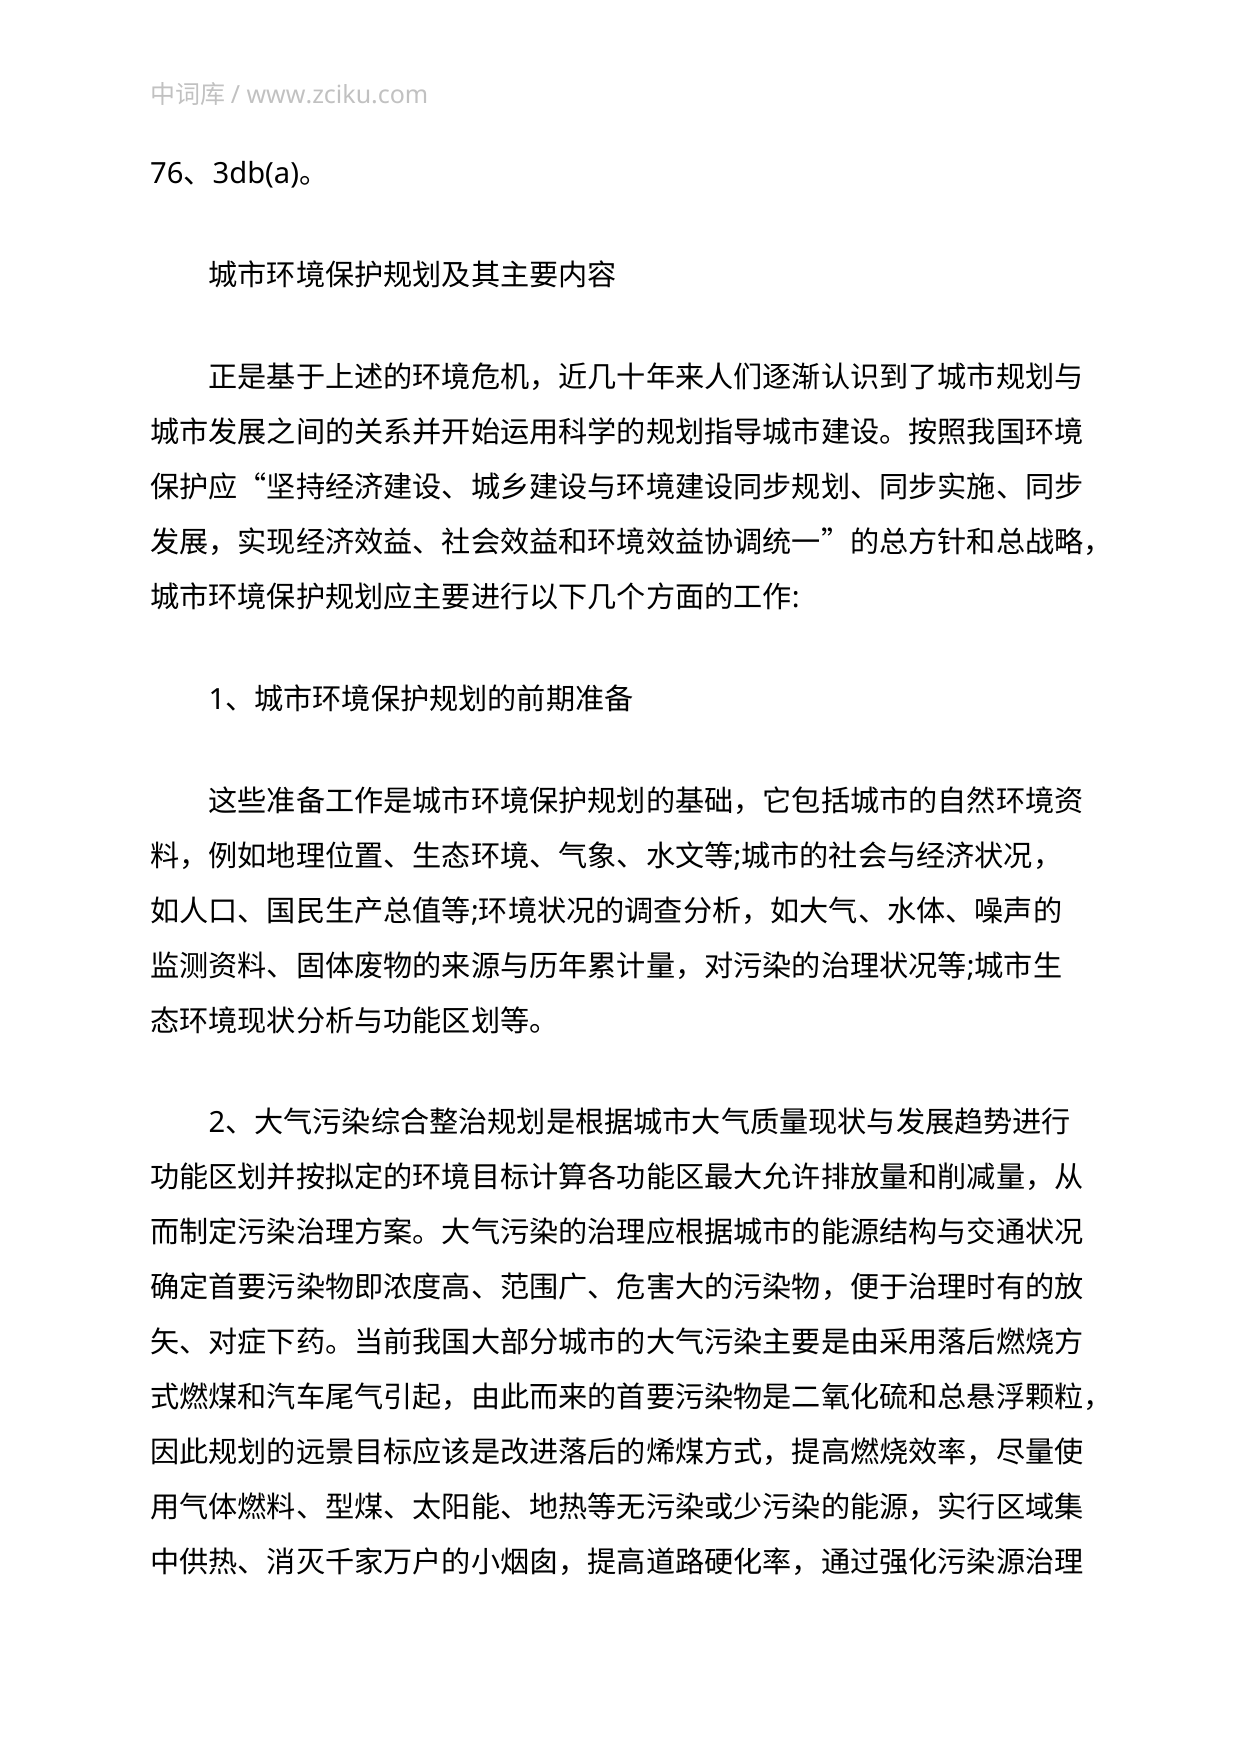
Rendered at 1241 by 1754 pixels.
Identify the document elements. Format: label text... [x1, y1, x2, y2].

text 这些准备工作是城市环境保护规划的基础，它包括城市的自然环境资料，例如地理位置、生态环境、气象、水文等;城市的社会与经济状况，如人口、国民生产总值等;环境状况的调查分析，如大气、水体、噪声的监测资料、固体废物的来源与历年累计量，对污染的治理状况等;城市生态环境现状分析与功能区划等。 [150, 777, 1090, 1039]
text 城市环境保护规划及其主要内容 [150, 252, 1090, 294]
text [150, 150, 1090, 192]
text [150, 1099, 1090, 1581]
text 正是基于上述的环境危机，近几十年来人们逐渐认识到了城市规划与城市发展之间的关系并开始运用科学的规划指导城市建设。按照我国环境保护应“坚持经济建设、城乡建设与环境建设同步规划、同步实施、同步发展，实现经济效益、社会效益和环境效益协调统一”的总方针和总战略，城市环境保护规划应主要进行以下几个方面的工作: [150, 354, 1090, 616]
text 1、城市环境保护规划的前期准备 [150, 675, 1090, 718]
